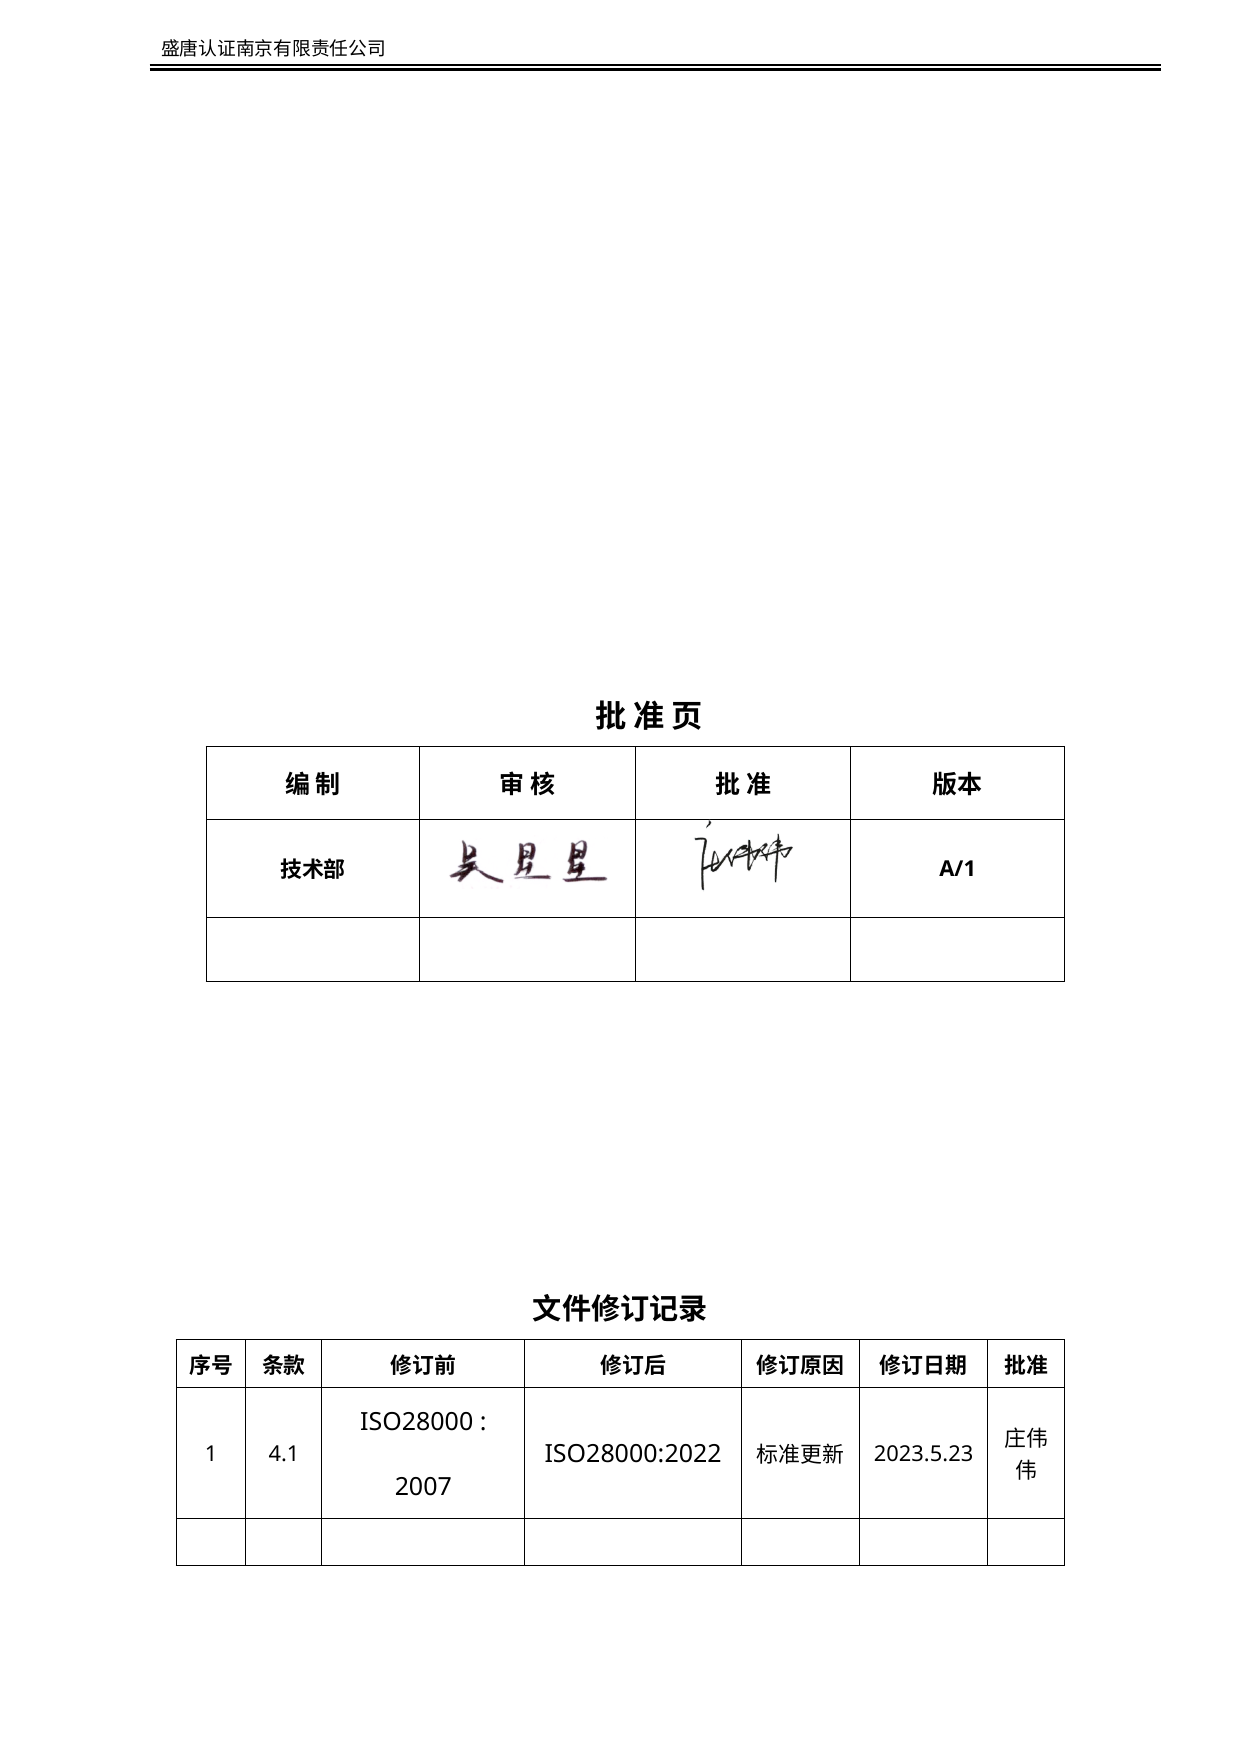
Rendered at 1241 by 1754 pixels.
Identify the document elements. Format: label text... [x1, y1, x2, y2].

table_cell [207, 918, 419, 981]
table_cell [860, 1519, 987, 1565]
table_cell [636, 820, 850, 917]
table_header 审 核 [420, 747, 635, 818]
table_header 修订原因 [742, 1340, 859, 1387]
table_cell ISO28000:2022 [525, 1388, 741, 1518]
table_header 修订前 [322, 1340, 524, 1387]
table_cell [420, 918, 635, 981]
table_header 版本 [851, 747, 1064, 818]
table_cell [177, 1519, 245, 1565]
table_header 序号 [177, 1340, 245, 1387]
table_cell 标准更新 [742, 1388, 859, 1518]
table_cell [246, 1519, 321, 1565]
table_cell 1 [177, 1388, 245, 1518]
table_cell 庄伟伟 [988, 1388, 1064, 1518]
table_cell [420, 820, 635, 917]
table_header 修订后 [525, 1340, 741, 1387]
table_cell ISO28000 : 2007 [322, 1388, 524, 1518]
picture [446, 835, 609, 889]
table_cell [988, 1519, 1064, 1565]
table_cell [322, 1519, 524, 1565]
table_cell [851, 918, 1064, 981]
table_cell [525, 1519, 741, 1565]
table_cell 技术部 [207, 820, 419, 917]
table_header 条款 [246, 1340, 321, 1387]
table_cell 2023.5.23 [860, 1388, 987, 1518]
table_cell [636, 918, 850, 981]
table_header 编 制 [207, 747, 419, 818]
table_header 批准 [988, 1340, 1064, 1387]
table_header 修订日期 [860, 1340, 987, 1387]
picture [693, 819, 794, 892]
table_cell 4.1 [246, 1388, 321, 1518]
table_header 批 准 [636, 747, 850, 818]
table_cell A/1 [851, 820, 1064, 917]
text 批 准 页 [187, 681, 1053, 746]
table_cell [742, 1519, 859, 1565]
text 文件修订记录 [187, 1274, 1053, 1339]
